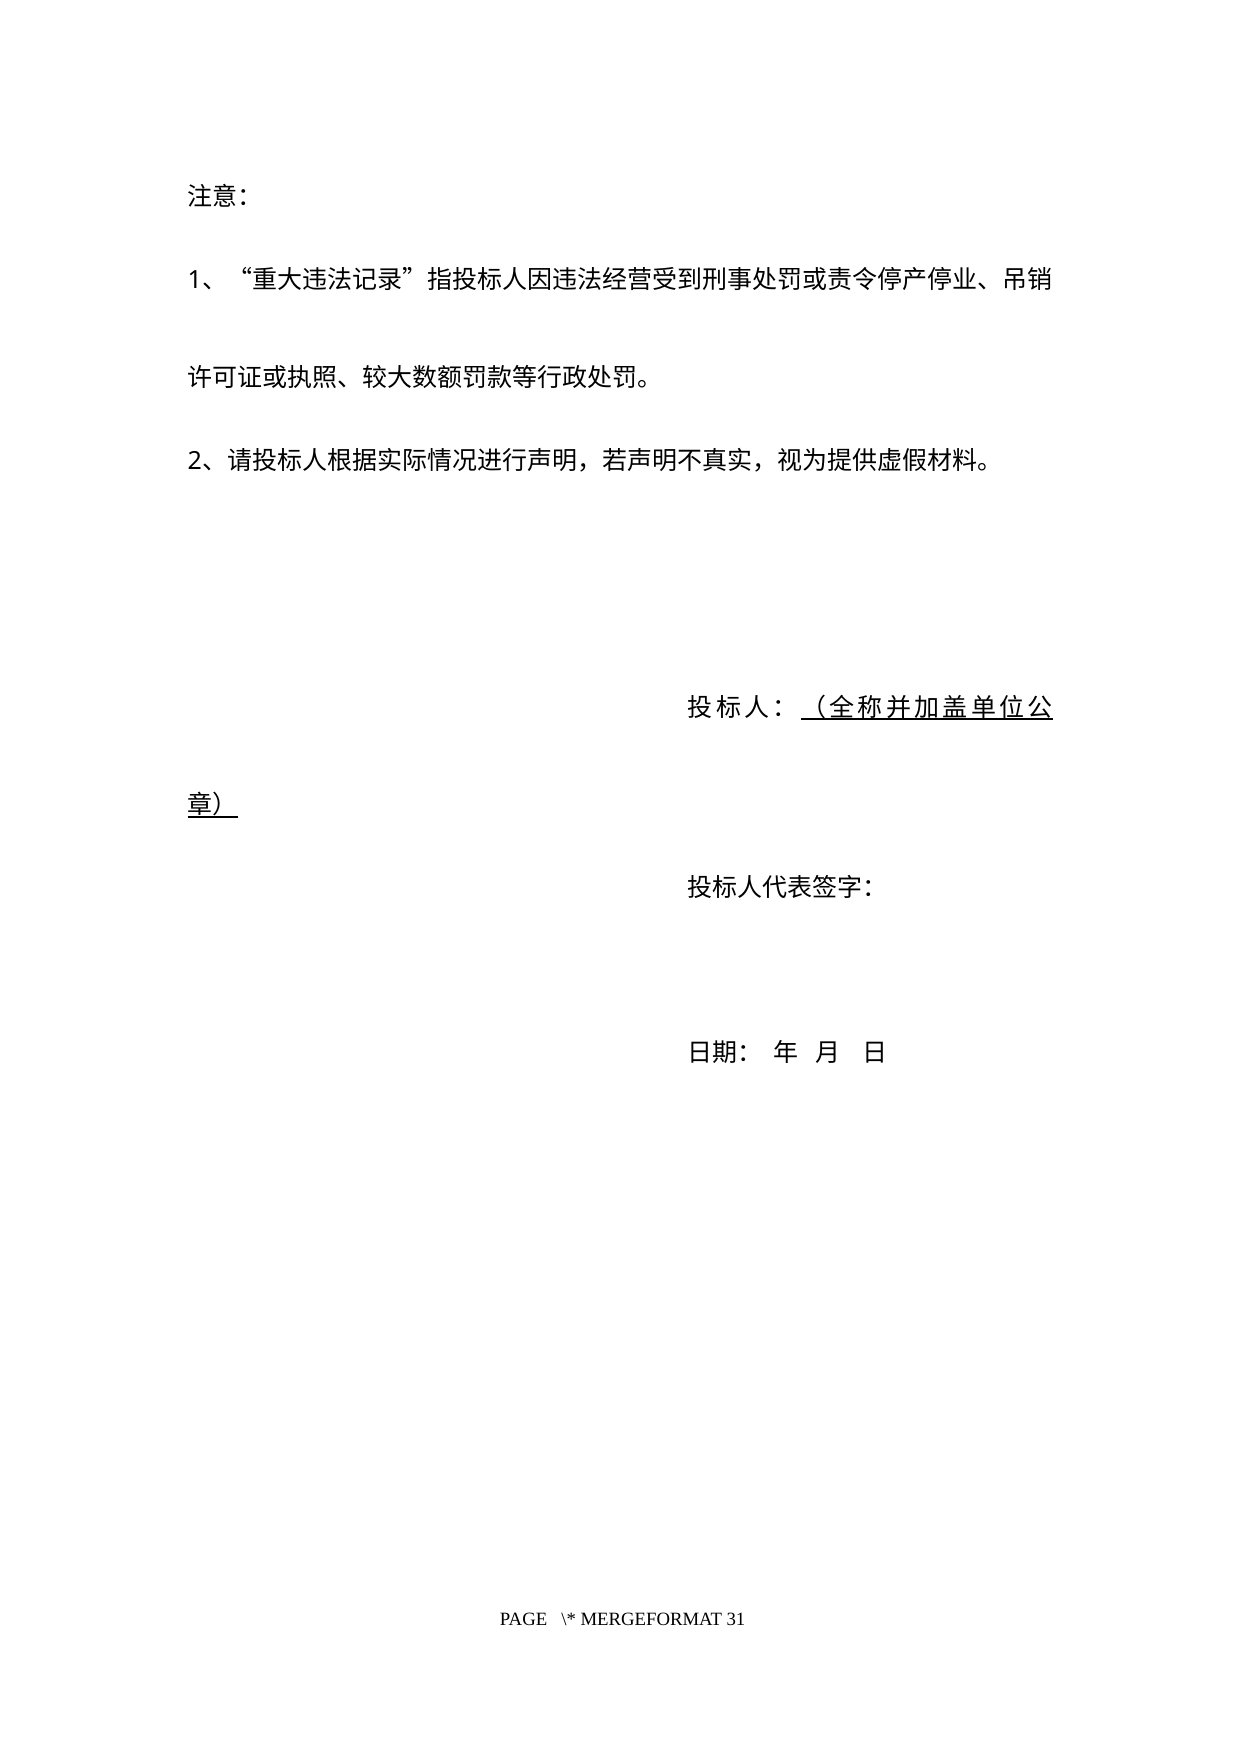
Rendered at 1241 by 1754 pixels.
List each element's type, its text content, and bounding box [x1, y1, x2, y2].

text 日期： 年 月 日 [187, 1018, 1053, 1083]
text 注意： [187, 162, 1053, 227]
text 1、“重大违法记录”指投标人因违法经营受到刑事处罚或责令停产停业、吊销许可证或执照、较大数额罚款等行政处罚。 [187, 245, 1053, 408]
text 投标人：（全称并加盖单位公章） [187, 673, 1053, 835]
text 投标人代表签字： [187, 853, 1053, 918]
text 2、请投标人根据实际情况进行声明，若声明不真实，视为提供虚假材料。 [187, 426, 1053, 491]
